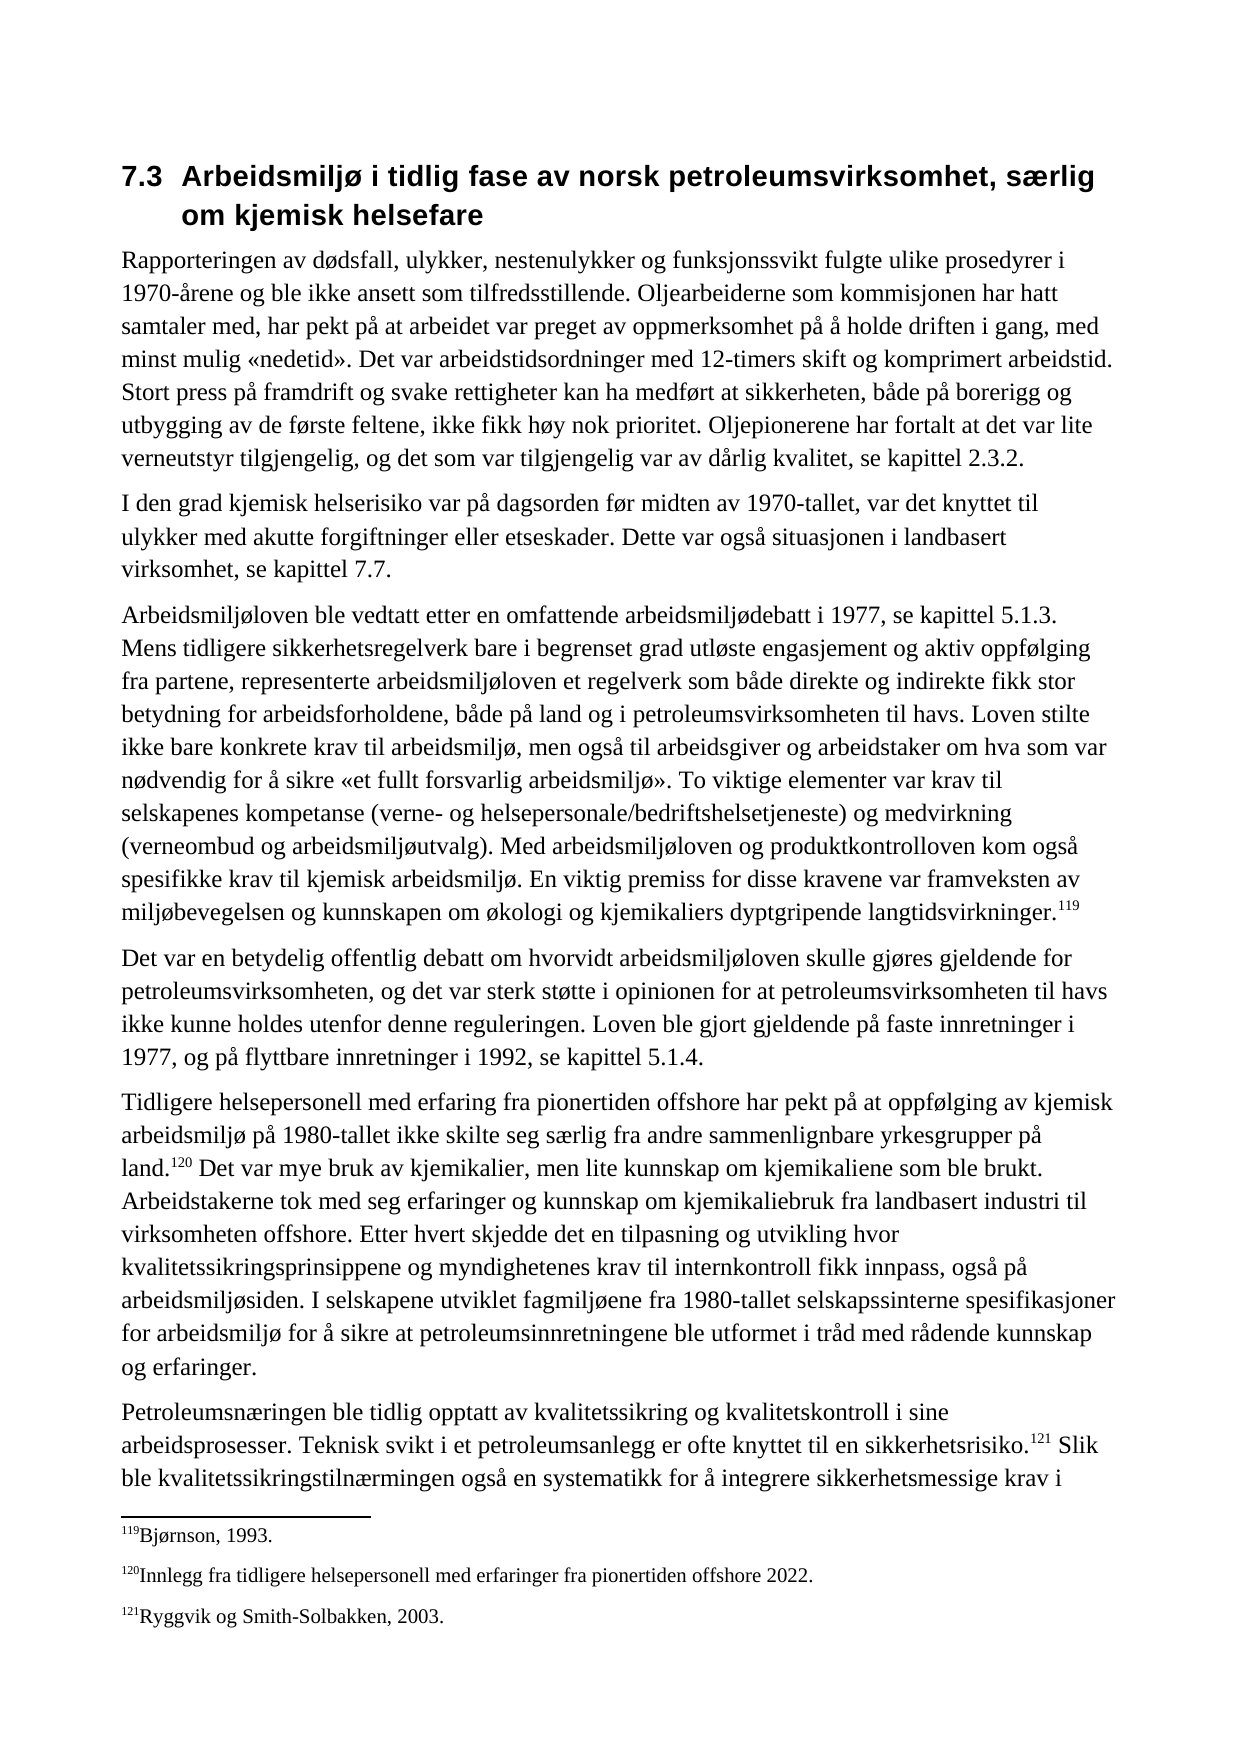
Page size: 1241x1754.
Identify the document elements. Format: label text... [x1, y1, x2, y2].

text I den grad kjemisk helserisiko var på dagsorden før midten av 1970-tallet, var det knyttet til ulykker med akutte forgiftninger eller etseskader. Dette var også situasjonen i landbasert virksomhet, se kapittel 7.7. [121, 488, 1119, 583]
text Det var en betydelig offentlig debatt om hvorvidt arbeidsmiljøloven skulle gjøres gjeldende for petroleumsvirksomheten, og det var sterk støtte i opinionen for at petroleumsvirksomheten til havs ikke kunne holdes utenfor denne reguleringen. Loven ble gjort gjeldende på faste innretninger i 1977, og på flyttbare innretninger i 1992, se kapittel 5.1.4. [121, 943, 1119, 1071]
text Tidligere helsepersonell med erfaring fra pionertiden offshore har pekt på at oppfølging av kjemisk arbeidsmiljø på 1980-tallet ikke skilte seg særlig fra andre sammenlignbare yrkesgrupper på land. Det var mye bruk av kjemikalier, men lite kunnskap om kjemikaliene som ble brukt. Arbeidstakerne tok med seg erfaringer og kunnskap om kjemikaliebruk fra landbasert industri til virksomheten offshore. Etter hvert skjedde det en tilpasning og utvikling hvor kvalitetssikringsprinsippene og myndighetenes krav til internkontroll fikk innpass, også på arbeidsmiljøsiden. I selskapene utviklet fagmiljøene fra 1980-tallet selskapssinterne spesifikasjoner for arbeidsmiljø for å sikre at petroleumsinnretningene ble utformet i tråd med rådende kunnskap og erfaringer. [121, 1087, 1119, 1380]
text Arbeidsmiljøloven ble vedtatt etter en omfattende arbeidsmiljødebatt i 1977, se kapittel 5.1.3. Mens tidligere sikkerhetsregelverk bare i begrenset grad utløste engasjement og aktiv oppfølging fra partene, representerte arbeidsmiljøloven et regelverk som både direkte og indirekte fikk stor betydning for arbeidsforholdene, både på land og i petroleumsvirksomheten til havs. Loven stilte ikke bare konkrete krav til arbeidsmiljø, men også til arbeidsgiver og arbeidstaker om hva som var nødvendig for å sikre «et fullt forsvarlig arbeidsmiljø». To viktige elementer var krav til selskapenes kompetanse (verne- og helsepersonale/bedriftshelsetjeneste) og medvirkning (verneombud og arbeidsmiljøutvalg). Med arbeidsmiljøloven og produktkontrolloven kom også spesifikke krav til kjemisk arbeidsmiljø. En viktig premiss for disse kravene var framveksten av miljøbevegelsen og kunnskapen om økologi og kjemikaliers dyptgripende langtidsvirkninger. [121, 600, 1119, 926]
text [121, 1397, 1119, 1492]
text Rapporteringen av dødsfall, ulykker, nestenulykker og funksjonssvikt fulgte ulike prosedyrer i 1970-årene og ble ikke ansett som tilfredsstillende. Oljearbeiderne som kommisjonen har hatt samtaler med, har pekt på at arbeidet var preget av oppmerksomhet på å holde driften i gang, med minst mulig «nedetid». Det var arbeidstidsordninger med 12-timers skift og komprimert arbeidstid. Stort press på framdrift og svake rettigheter kan ha medført at sikkerheten, både på borerigg og utbygging av de første feltene, ikke fikk høy nok prioritet. Oljepionerene har fortalt at det var lite verneutstyr tilgjengelig, og det som var tilgjengelig var av dårlig kvalitet, se kapittel 2.3.2. [121, 245, 1119, 472]
subtitle Arbeidsmiljø i tidlig fase av norsk petroleumsvirksomhet, særlig om kjemisk helsefare [121, 159, 1119, 232]
